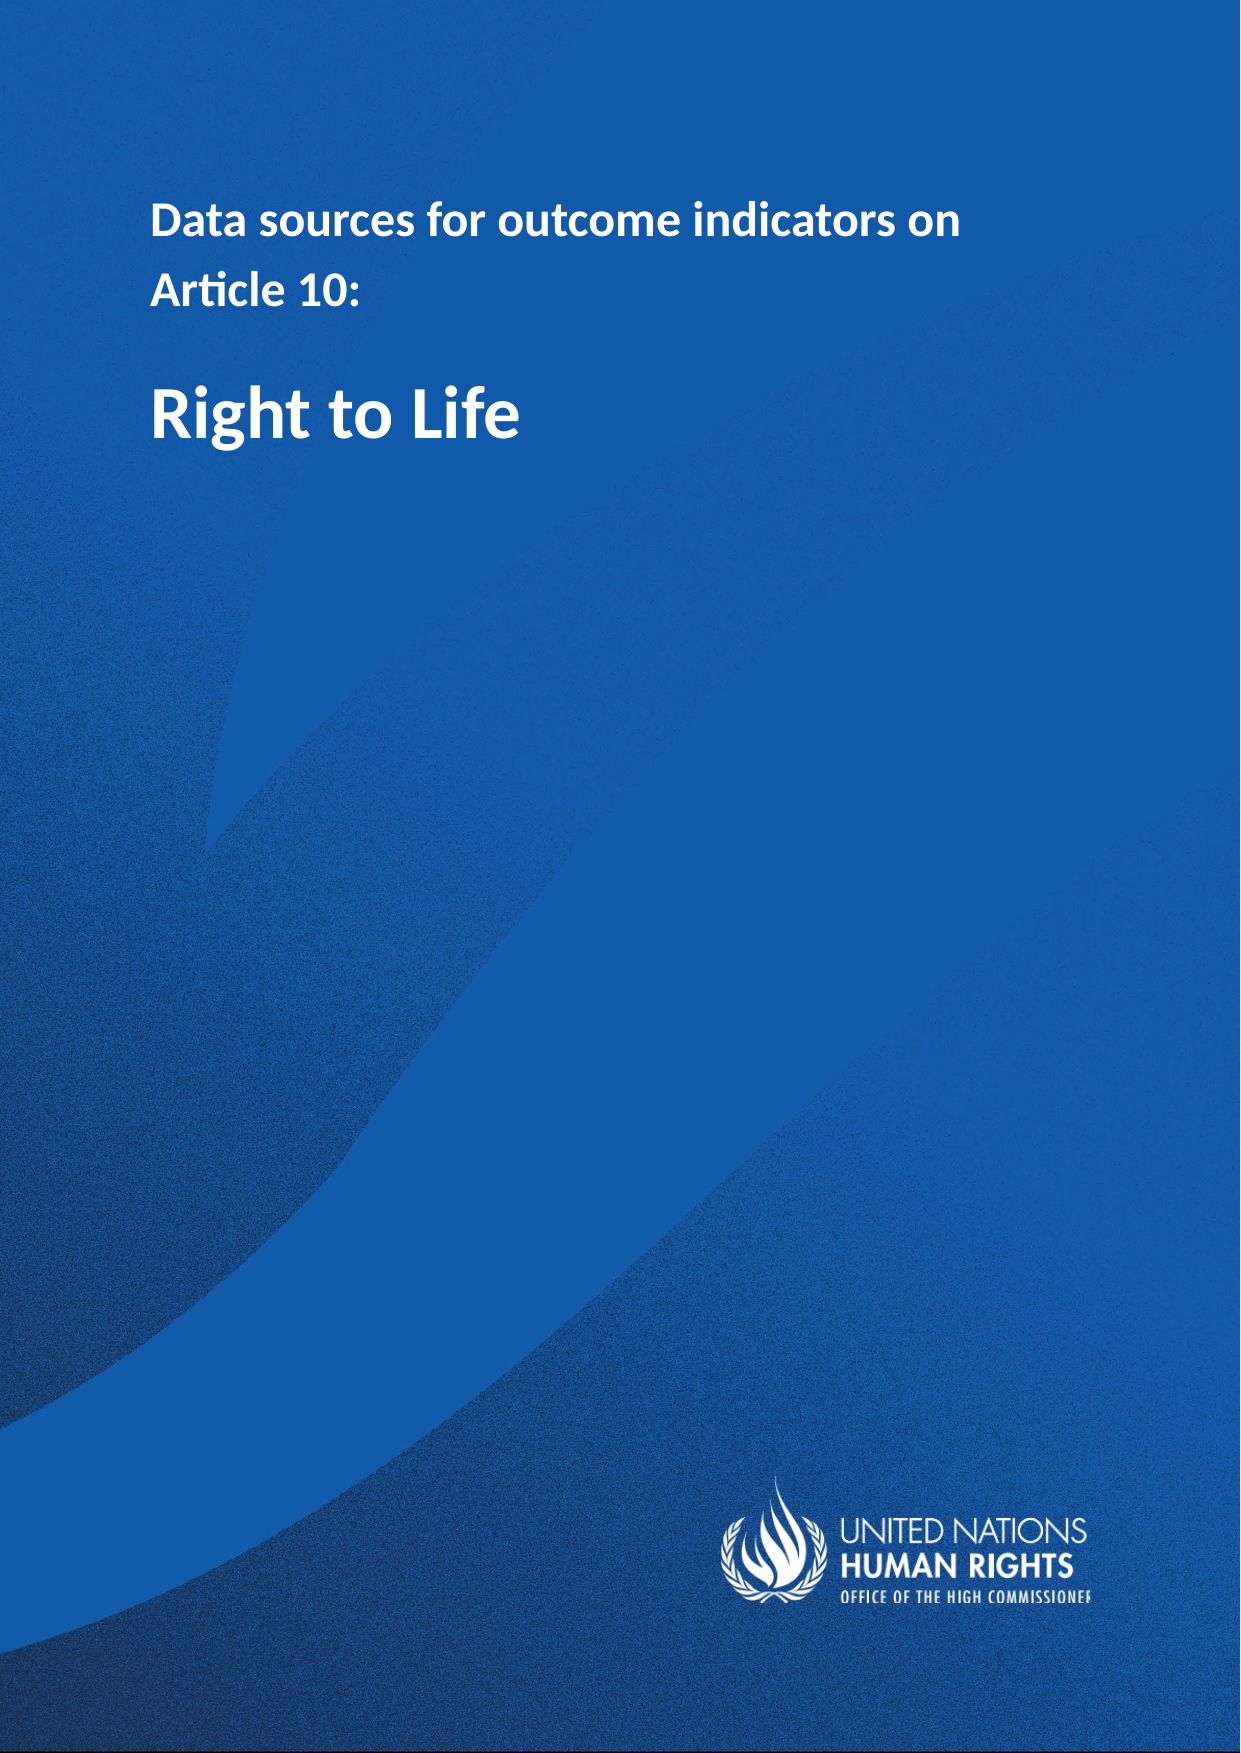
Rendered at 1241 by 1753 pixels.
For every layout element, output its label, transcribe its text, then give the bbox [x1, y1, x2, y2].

subtitle Data sources for outcome indicators on Article 10: [150, 187, 1090, 319]
subtitle Right to Life [150, 365, 1090, 457]
picture [0, 0, 1241, 1753]
